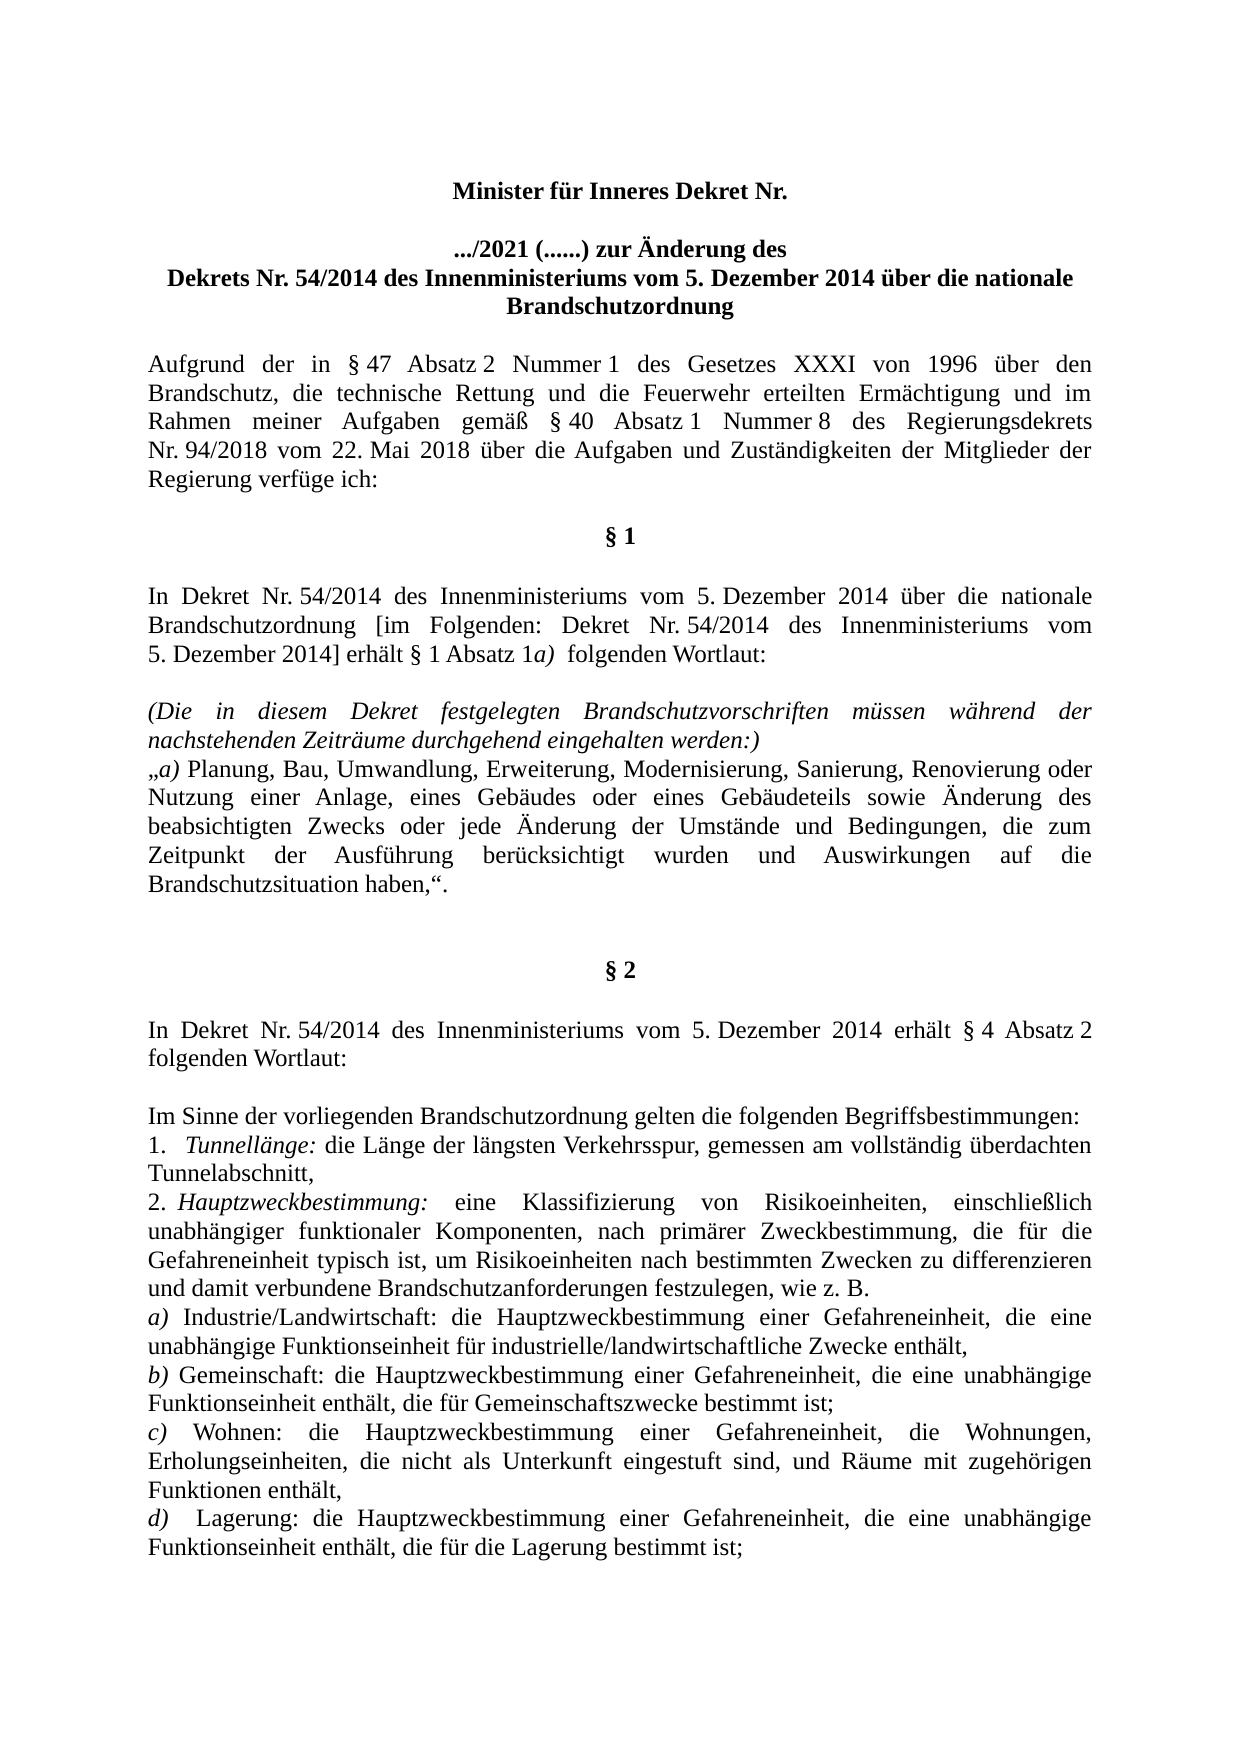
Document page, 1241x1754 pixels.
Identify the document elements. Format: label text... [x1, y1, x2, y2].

text .../2021 (......) zur Änderung des [148, 234, 1093, 263]
text Aufgrund der in § 47 Absatz 2 Nummer 1 des Gesetzes XXXI von 1996 über den Brandschutz, die technische Rettung und die Feuerwehr erteilten Ermächtigung und im Rahmen meiner Aufgaben gemäß § 40 Absatz 1 Nummer 8 des Regierungsdekrets Nr. 94/2018 vom 22. Mai 2018 über die Aufgaben und Zuständigkeiten der Mitglieder der Regierung verfüge ich: [148, 349, 1093, 493]
text Minister für Inneres Dekret Nr. [148, 176, 1093, 205]
list § 1 [148, 521, 1093, 550]
text c) Wohnen: die Hauptzweckbestimmung einer Gefahreneinheit, die Wohnungen, Erholungseinheiten, die nicht als Unterkunft eingestuft sind, und Räume mit zugehörigen Funktionen enthält, [148, 1417, 1093, 1503]
text 1. Tunnellänge: die Länge der längsten Verkehrsspur, gemessen am vollständig überdachten Tunnelabschnitt, [148, 1130, 1093, 1187]
text b) Gemeinschaft: die Hauptzweckbestimmung einer Gefahreneinheit, die eine unabhängige Funktionseinheit enthält, die für Gemeinschaftszwecke bestimmt ist; [148, 1360, 1093, 1417]
text d) Lagerung: die Hauptzweckbestimmung einer Gefahreneinheit, die eine unabhängige Funktionseinheit enthält, die für die Lagerung bestimmt ist; [148, 1503, 1093, 1561]
list § 2 [148, 955, 1093, 984]
text Im Sinne der vorliegenden Brandschutzordnung gelten die folgenden Begriffsbestimmungen: [148, 1101, 1093, 1130]
text (Die in diesem Dekret festgelegten Brandschutzvorschriften müssen während der nachstehenden Zeiträume durchgehend eingehalten werden:) [148, 696, 1093, 754]
text In Dekret Nr. 54/2014 des Innenministeriums vom 5. Dezember 2014 über die nationale Brandschutzordnung [im Folgenden: Dekret Nr. 54/2014 des Innenministeriums vom 5. Dezember 2014] erhält § 1 Absatz 1a) folgenden Wortlaut: [148, 581, 1093, 667]
text 2. Hauptzweckbestimmung: eine Klassifizierung von Risikoeinheiten, einschließlich unabhängiger funktionaler Komponenten, nach primärer Zweckbestimmung, die für die Gefahreneinheit typisch ist, um Risikoeinheiten nach bestimmten Zwecken zu differenzieren und damit verbundene Brandschutzanforderungen festzulegen, wie z. B. [148, 1187, 1093, 1302]
text In Dekret Nr. 54/2014 des Innenministeriums vom 5. Dezember 2014 erhält § 4 Absatz 2 folgenden Wortlaut: [148, 1015, 1093, 1072]
text Dekrets Nr. 54/2014 des Innenministeriums vom 5. Dezember 2014 über die nationale Brandschutzordnung [148, 263, 1093, 320]
text „a) Planung, Bau, Umwandlung, Erweiterung, Modernisierung, Sanierung, Renovierung oder Nutzung einer Anlage, eines Gebäudes oder eines Gebäudeteils sowie Änderung des beabsichtigten Zwecks oder jede Änderung der Umstände und Bedingungen, die zum Zeitpunkt der Ausführung berücksichtigt wurden und Auswirkungen auf die Brandschutzsituation haben,“. [148, 754, 1093, 897]
text a) Industrie/Landwirtschaft: die Hauptzweckbestimmung einer Gefahreneinheit, die eine unabhängige Funktionseinheit für industrielle/landwirtschaftliche Zwecke enthält, [148, 1302, 1093, 1360]
